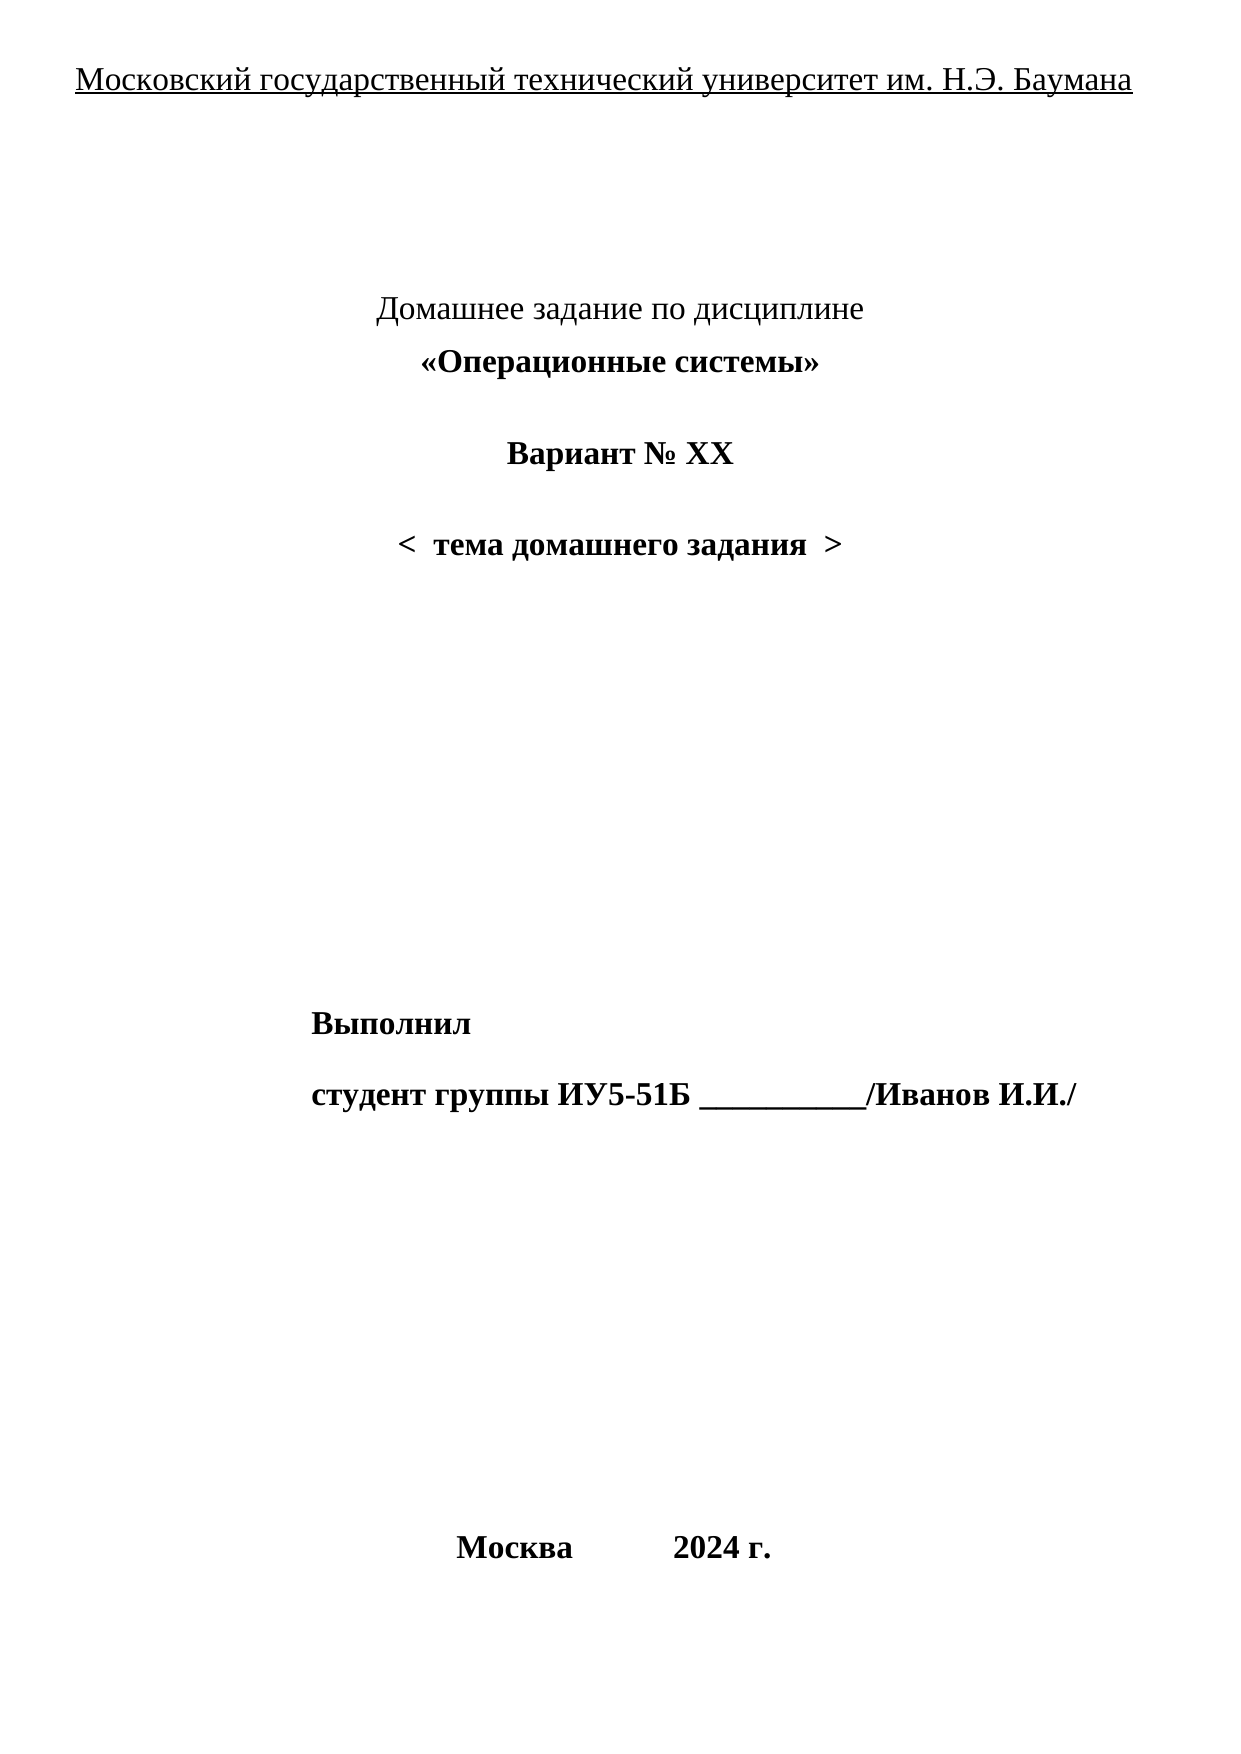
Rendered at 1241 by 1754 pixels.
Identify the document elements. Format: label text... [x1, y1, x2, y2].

text Московский государственный технический университет им. Н.Э. Баумана [75, 59, 1165, 97]
text Выполнил [311, 1003, 843, 1042]
text «Операционные системы» [75, 342, 1165, 380]
text Вариант № ХХ [75, 433, 1165, 471]
text < тема домашнего задания > [75, 524, 1165, 563]
text Домашнее задание по дисциплине [75, 288, 1165, 326]
text Москва 2024 г. [75, 1528, 1153, 1566]
text студент группы ИУ5-51Б __________/Иванов И.И./ [311, 1074, 1153, 1112]
